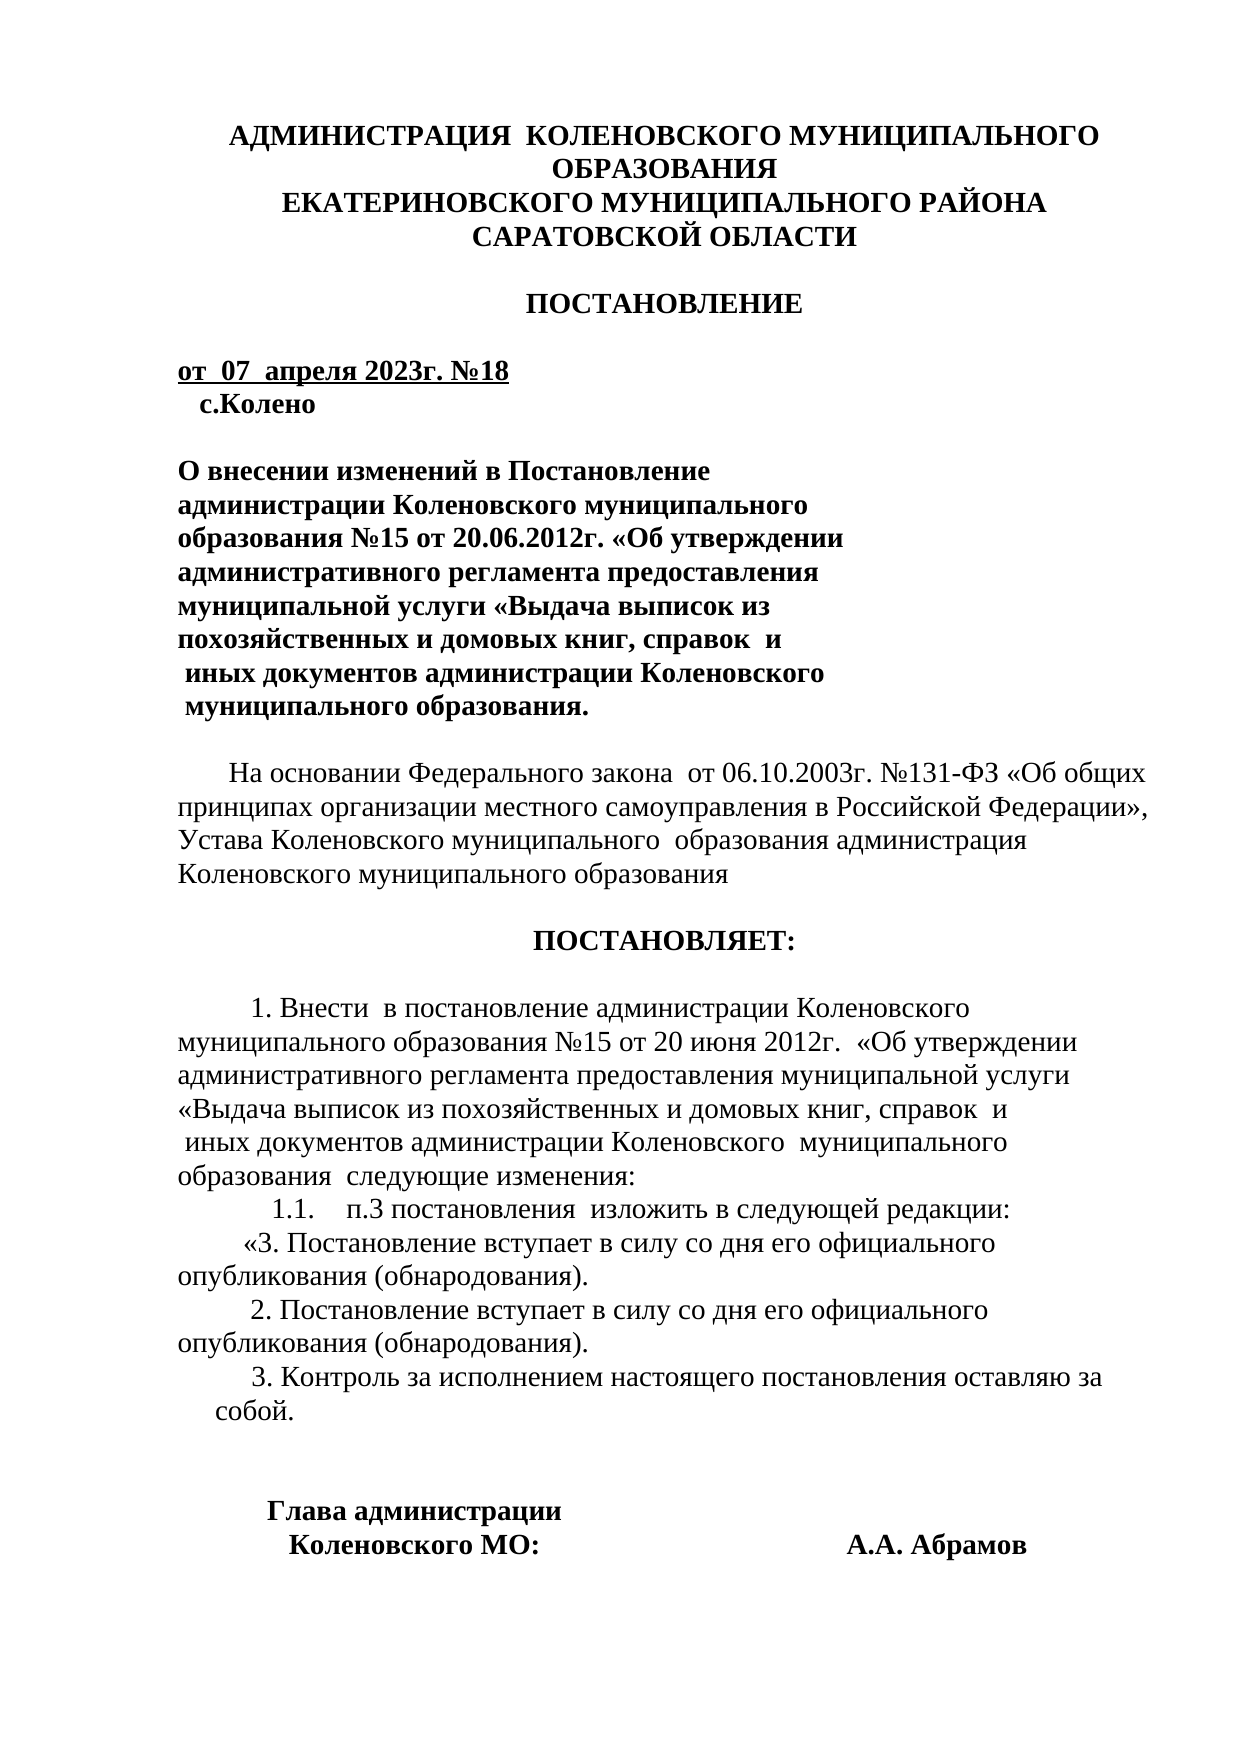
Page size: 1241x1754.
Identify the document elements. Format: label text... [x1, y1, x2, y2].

text муниципальной услуги «Выдача выписок из [177, 588, 1152, 621]
text «3. Постановление вступает в силу со дня его официального опубликования (обнародования). [177, 1225, 1152, 1292]
text На основании Федерального закона от 06.10.2003г. №131-ФЗ «Об общих принципах организации местного самоуправления в Российской Федерации», Устава Коленовского муниципального образования администрация Коленовского муниципального образования [177, 755, 1152, 889]
text АДМИНИСТРАЦИЯ КОЛЕНОВСКОГО МУНИЦИПАЛЬНОГО ОБРАЗОВАНИЯ [177, 118, 1152, 185]
text О внесении изменений в Постановление [177, 453, 1152, 487]
text ПОСТАНОВЛЯЕТ: [177, 923, 1152, 957]
text муниципального образования. [177, 688, 1152, 722]
text ЕКАТЕРИНОВСКОГО МУНИЦИПАЛЬНОГО РАЙОНА [177, 185, 1152, 219]
text 2. Постановление вступает в силу со дня его официального опубликования (обнародования). [177, 1292, 1152, 1359]
text Глава администрации [252, 1493, 1152, 1527]
text с.Колено [177, 386, 1152, 420]
text иных документов администрации Коленовского муниципального образования следующие изменения: [177, 1124, 1152, 1191]
text 1. Внести в постановление администрации Коленовского муниципального образования №15 от 20 июня 2012г. «Об утверждении [177, 990, 1152, 1057]
text образования №15 от 20.06.2012г. «Об утверждении [177, 521, 1152, 554]
text администрации Коленовского муниципального [177, 487, 1152, 521]
text иных документов администрации Коленовского [177, 655, 1152, 688]
text от 07 апреля 2023г. №18 [177, 353, 1152, 386]
text ПОСТАНОВЛЕНИЕ [177, 286, 1152, 319]
text похозяйственных и домовых книг, справок и [177, 621, 1152, 655]
text САРАТОВСКОЙ ОБЛАСТИ [177, 219, 1152, 252]
text административного регламента предоставления муниципальной услуги «Выдача выписок из похозяйственных и домовых книг, справок и [177, 1057, 1152, 1124]
list п.3 постановления изложить в следующей редакции: [271, 1191, 1152, 1225]
text 3. Контроль за исполнением настоящего постановления оставляю за собой. [215, 1359, 1152, 1426]
text административного регламента предоставления [177, 554, 1152, 588]
text Коленовского МО: А.А. Абрамов [252, 1527, 1152, 1560]
